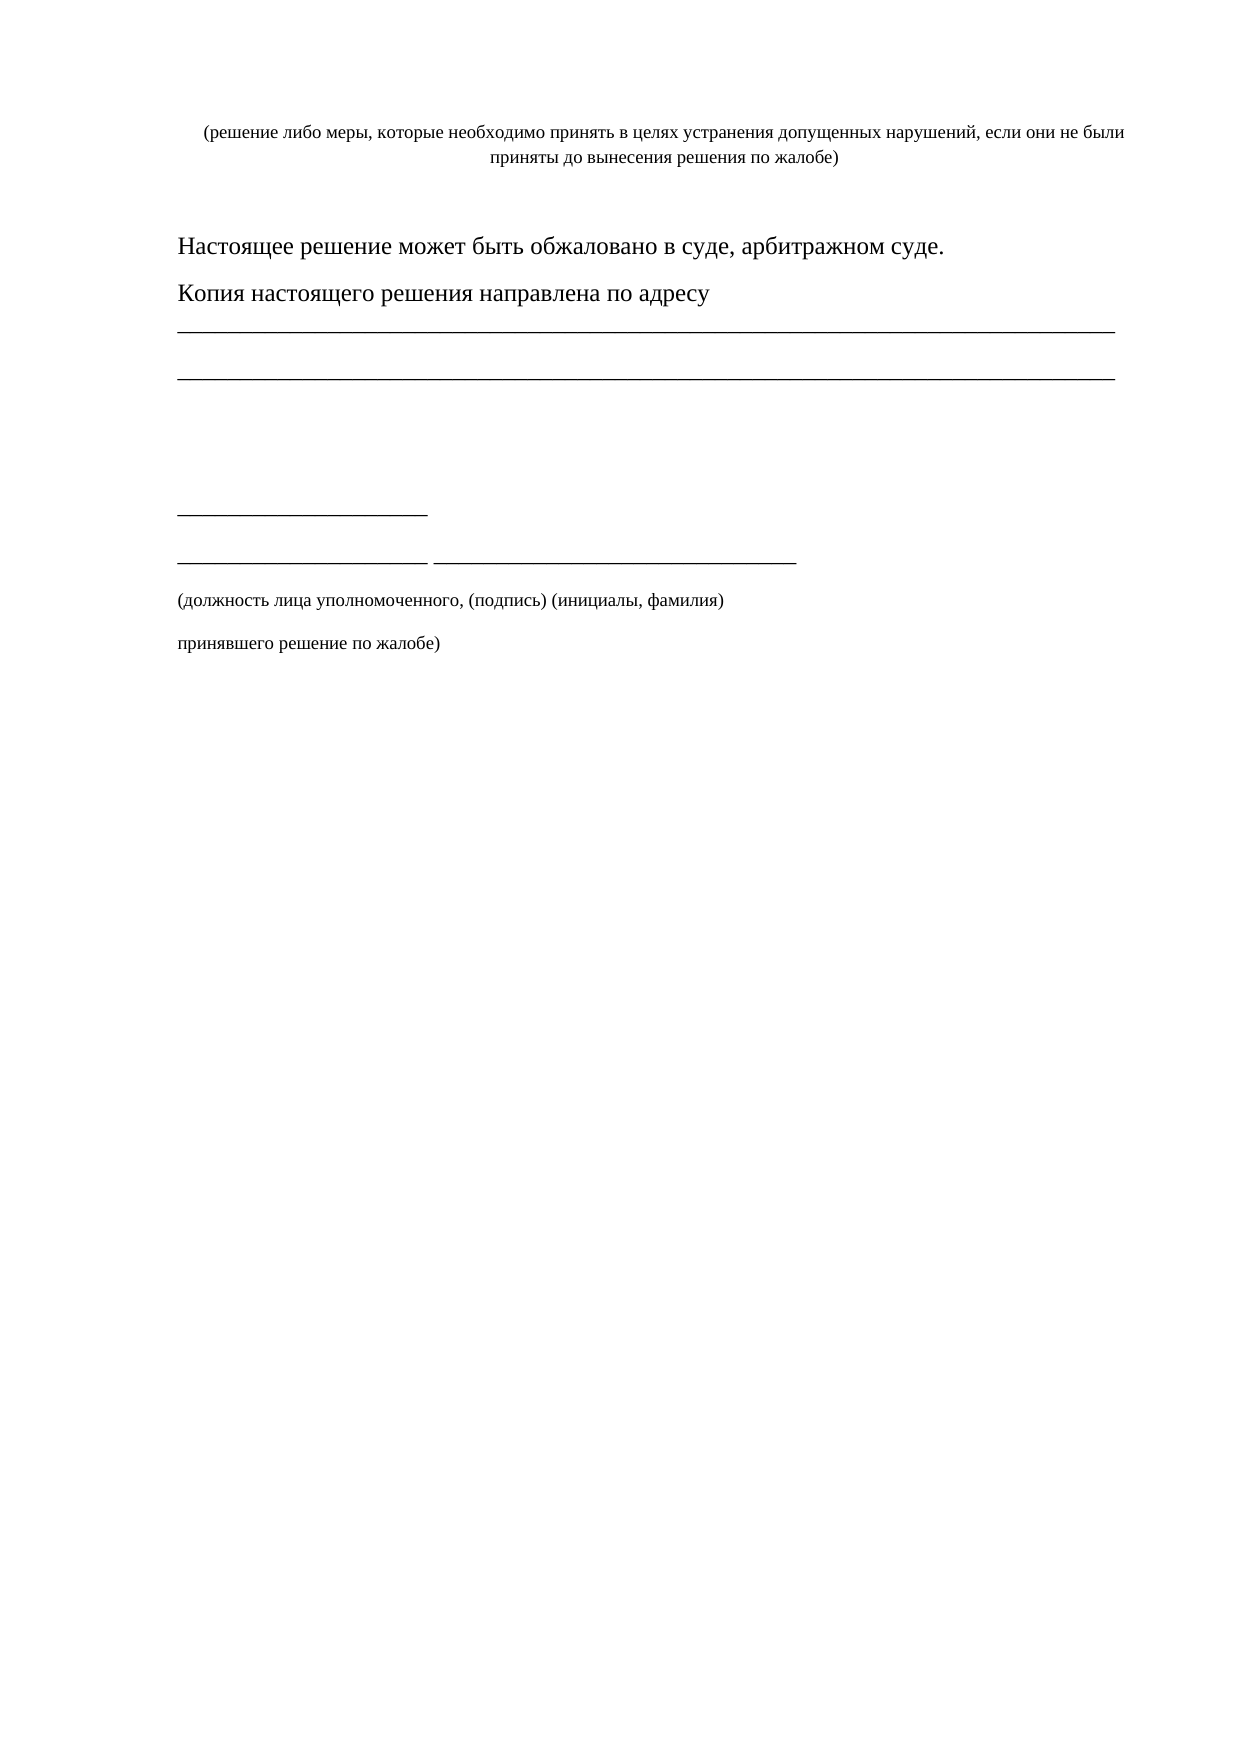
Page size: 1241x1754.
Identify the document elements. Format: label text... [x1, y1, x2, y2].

text (должность лица уполномоченного, (подпись) (инициалы, фамилия) [177, 586, 1152, 610]
text ____________________ [177, 491, 1152, 519]
text (решение либо меры, которые необходимо принять в целях устранения допущенных нарушений, если они не были приняты до вынесения решения по жалобе) [177, 118, 1152, 168]
text Копия настоящего решения направлена по адресу ___________________________________________________________________________ [177, 278, 1152, 336]
text ___________________________________________________________________________ [177, 354, 1152, 383]
text ____________________ _____________________________ [177, 538, 1152, 567]
text принявшего решение по жалобе) [177, 629, 1152, 654]
text Настоящее решение может быть обжаловано в суде, арбитражном суде. [177, 231, 1152, 259]
